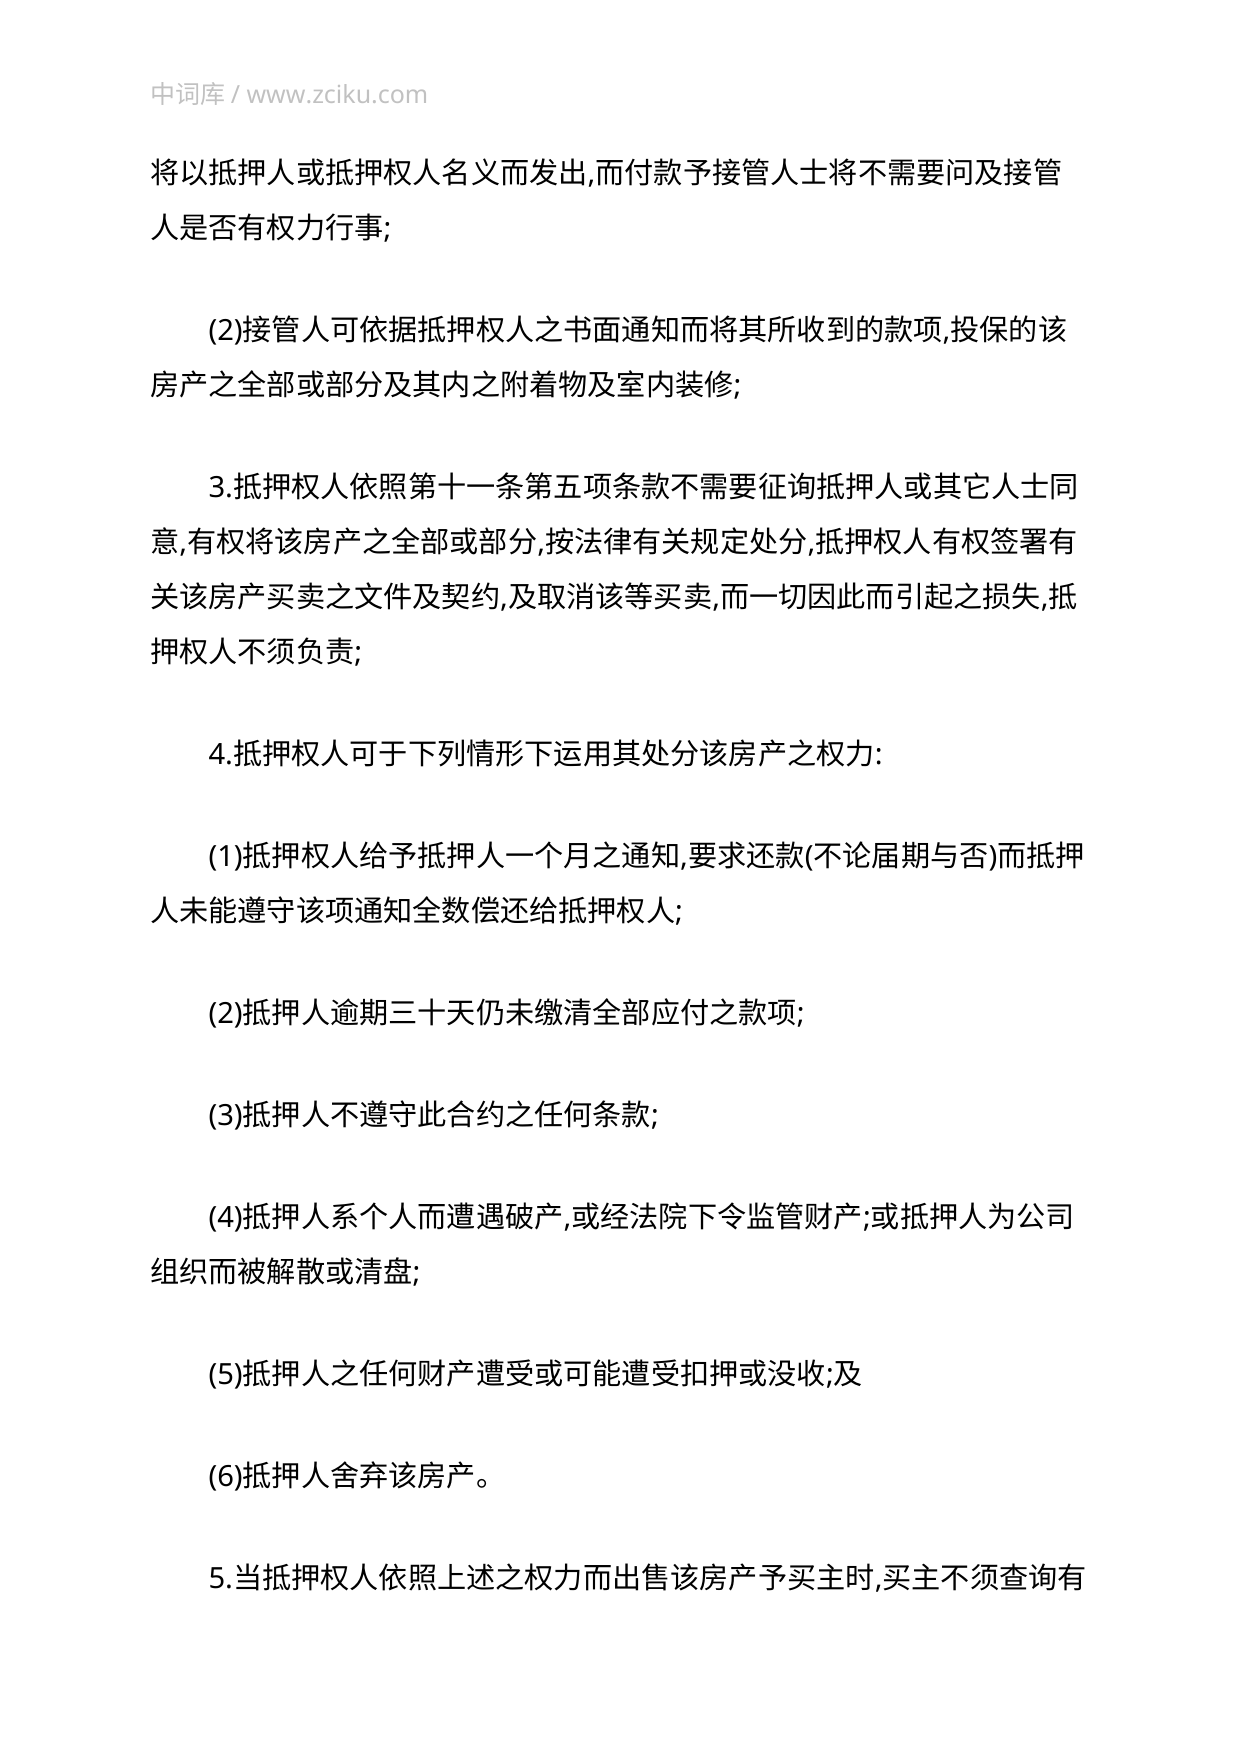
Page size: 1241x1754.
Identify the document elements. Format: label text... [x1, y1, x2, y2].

text (2)抵押人逾期三十天仍未缴清全部应付之款项; [150, 990, 1090, 1032]
text (6)抵押人舍弃该房产。 [150, 1453, 1090, 1495]
text 3.抵押权人依照第十一条第五项条款不需要征询抵押人或其它人士同意,有权将该房产之全部或部分,按法律有关规定处分,抵押权人有权签署有关该房产买卖之文件及契约,及取消该等买卖,而一切因此而引起之损失,抵押权人不须负责; [150, 464, 1090, 671]
text (1)抵押权人给予抵押人一个月之通知,要求还款(不论届期与否)而抵押人未能遵守该项通知全数偿还给抵押权人; [150, 833, 1090, 930]
text (5)抵押人之任何财产遭受或可能遭受扣押或没收;及 [150, 1351, 1090, 1393]
text (4)抵押人系个人而遭遇破产,或经法院下令监管财产;或抵押人为公司组织而被解散或清盘; [150, 1194, 1090, 1291]
text (2)接管人可依据抵押权人之书面通知而将其所收到的款项,投保的该房产之全部或部分及其内之附着物及室内装修; [150, 307, 1090, 404]
text 4.抵押权人可于下列情形下运用其处分该房产之权力: [150, 731, 1090, 773]
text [150, 150, 1090, 247]
text (3)抵押人不遵守此合约之任何条款; [150, 1092, 1090, 1134]
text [150, 1555, 1090, 1597]
